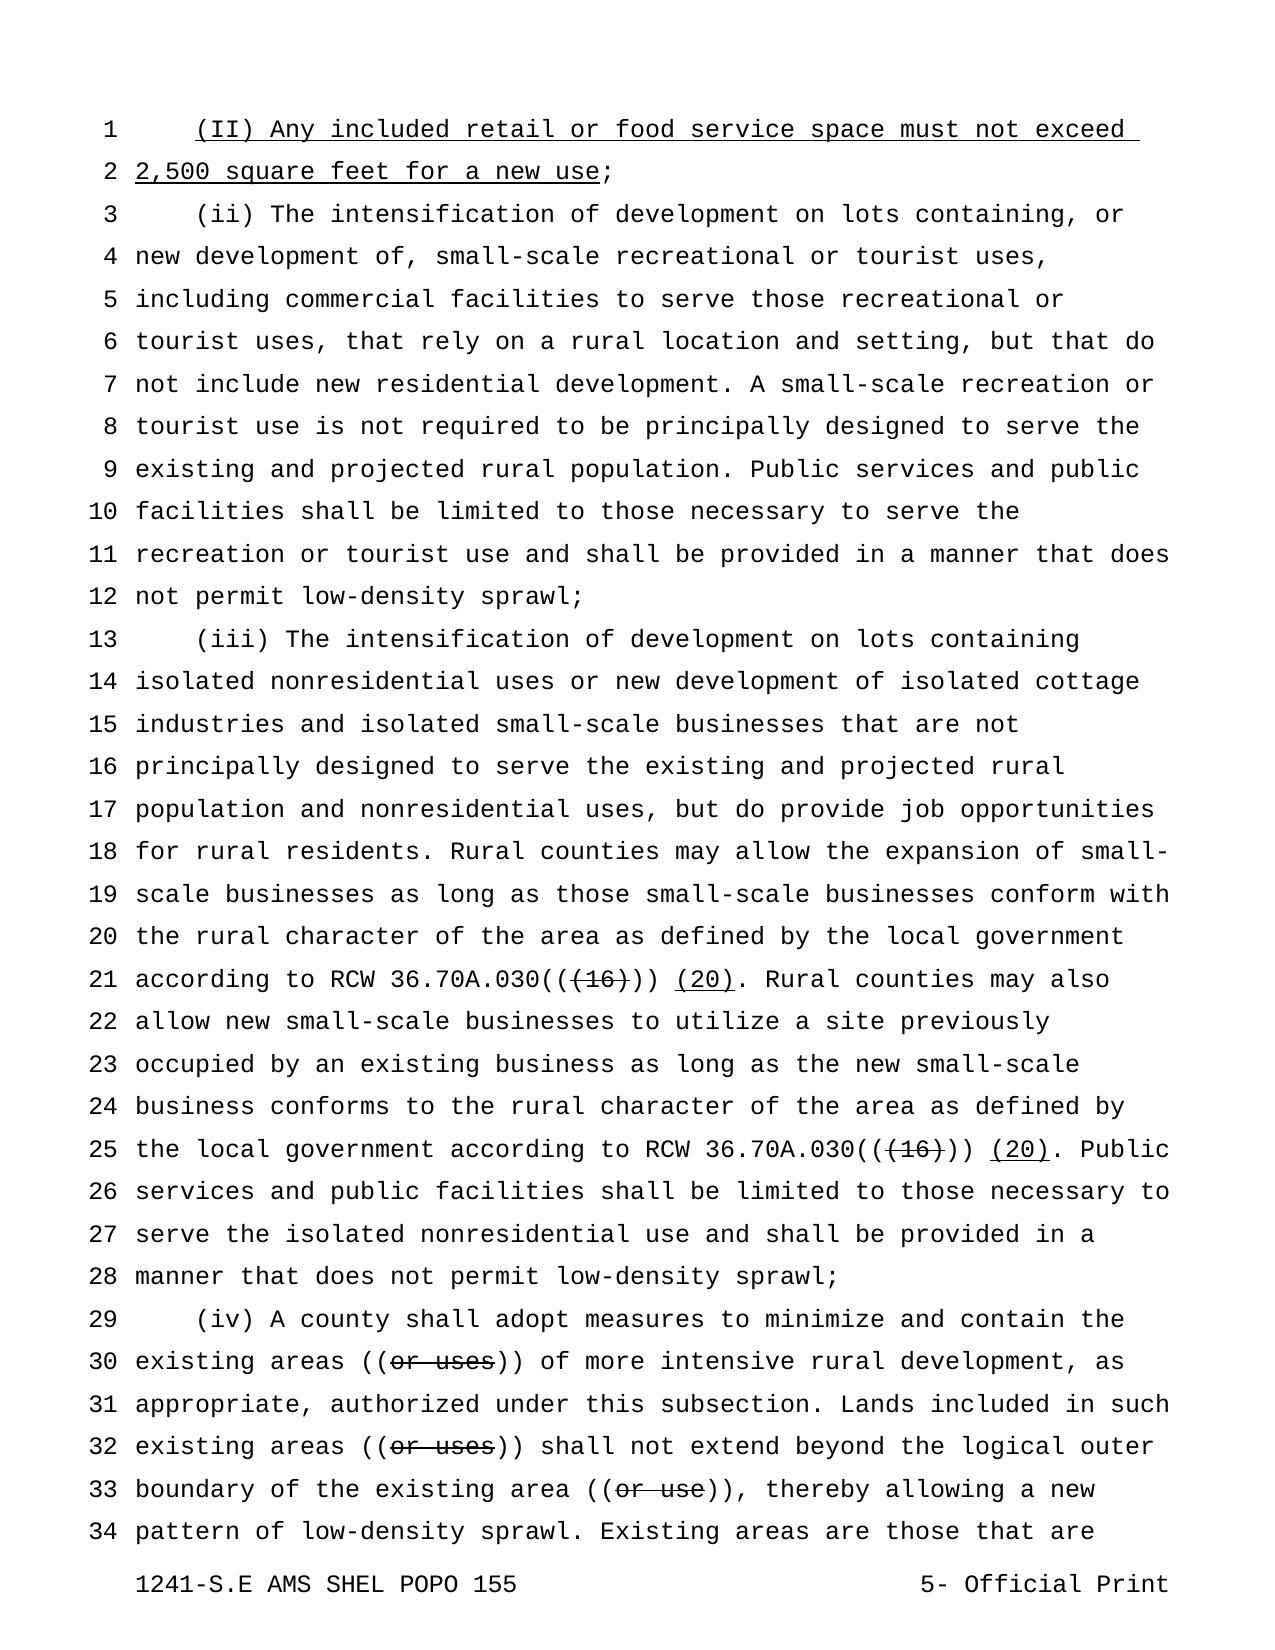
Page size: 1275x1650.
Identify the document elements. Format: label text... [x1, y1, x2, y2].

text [135, 1293, 1170, 1548]
text (iii) The intensification of development on lots containing isolated nonresidential uses or new development of isolated cottage industries and isolated small-scale businesses that are not principally designed to serve the existing and projected rural population and nonresidential uses, but do provide job opportunities for rural residents. Rural counties may allow the expansion of small-scale businesses as long as those small-scale businesses conform with the rural character of the area as defined by the local government according to RCW 36.70A.030(((16))) (20). Rural counties may also allow new small-scale businesses to utilize a site previously occupied by an existing business as long as the new small-scale business conforms to the rural character of the area as defined by the local government according to RCW 36.70A.030(((16))) (20). Public services and public facilities shall be limited to those necessary to serve the isolated nonresidential use and shall be provided in a manner that does not permit low-density sprawl; [135, 613, 1170, 1293]
text (ii) The intensification of development on lots containing, or new development of, small-scale recreational or tourist uses, including commercial facilities to serve those recreational or tourist uses, that rely on a rural location and setting, but that do not include new residential development. A small-scale recreation or tourist use is not required to be principally designed to serve the existing and projected rural population. Public services and public facilities shall be limited to those necessary to serve the recreation or tourist use and shall be provided in a manner that does not permit low-density sprawl; [135, 188, 1170, 613]
text (II) Any included retail or food service space must not exceed 2,500 square feet for a new use; [135, 103, 1170, 188]
